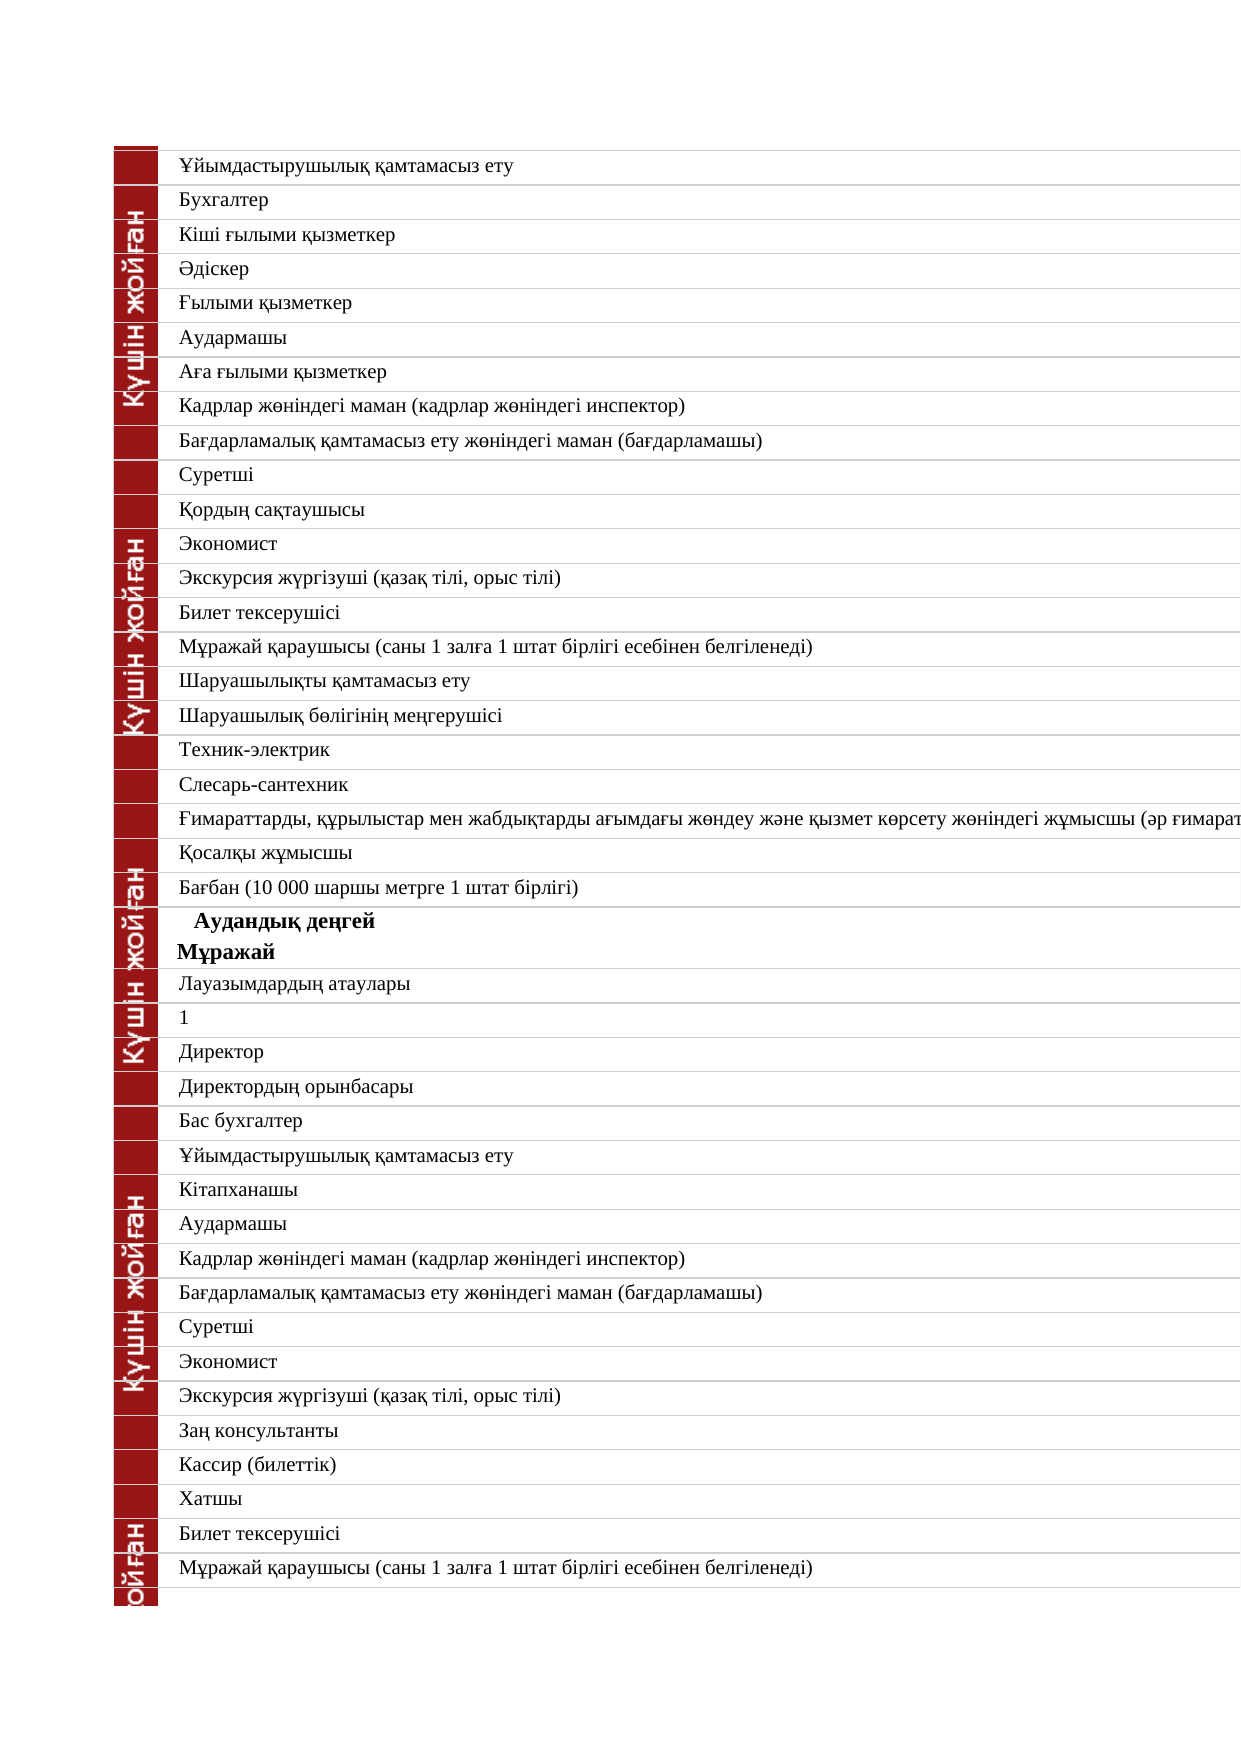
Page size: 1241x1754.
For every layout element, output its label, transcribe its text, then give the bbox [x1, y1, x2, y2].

table_cell Бағбан (10 000 шаршы метрге 1 штат бірлігі) [114, 873, 1240, 906]
table_cell Мұражай қараушысы (саны 1 залға 1 штат бірлігі есебінен белгіленеді) [114, 1554, 1240, 1587]
table_cell 1 [114, 1004, 1240, 1037]
table_cell Техник-электрик [114, 736, 1240, 769]
table_cell Ұйымдастырушылық қамтамасыз ету [114, 1141, 1240, 1174]
table_cell Директор [114, 1038, 1240, 1071]
table_cell Суретші [114, 1313, 1240, 1346]
table_cell Кассир (билеттік) [114, 1450, 1240, 1483]
table_cell Суретші [114, 461, 1240, 494]
table_cell Ұйымдастырушылық қамтамасыз ету [114, 151, 1240, 184]
table_cell Кіші ғылыми қызметкер [114, 220, 1240, 253]
table_cell Шаруашылықты қамтамасыз ету [114, 667, 1240, 700]
picture [114, 964, 158, 968]
table_cell Әдіскер [114, 254, 1240, 287]
text Аудандық деңгей Мұражай [112, 907, 1128, 964]
table_cell Экскурсия жүргізуші (қазақ тілі, орыс тілі) [114, 1382, 1240, 1415]
table_cell Билет тексерушісі [114, 1519, 1240, 1552]
table_cell Қосалқы жұмысшы [114, 839, 1240, 872]
table_cell Ғылыми қызметкер [114, 289, 1240, 322]
table_cell Мұражай қараушысы (саны 1 залға 1 штат бірлігі есебінен белгіленеді) [114, 633, 1240, 666]
table_cell Слесарь-сантехник [114, 770, 1240, 803]
table_cell Экскурсия жүргізуші (қазақ тілі, орыс тілі) [114, 564, 1240, 597]
table_cell Кадрлар жөніндегі маман (кадрлар жөніндегі инспектор) [114, 392, 1240, 425]
table_cell Бухгалтер [114, 186, 1240, 219]
picture [114, 146, 158, 150]
table_cell Бас бухгалтер [114, 1107, 1240, 1140]
table_cell Директордың орынбасары [114, 1072, 1240, 1105]
table_cell Бағдарламалық қамтамасыз ету жөніндегі маман (бағдарламашы) [114, 426, 1240, 459]
table_cell Экономист [114, 1347, 1240, 1380]
picture [114, 1588, 158, 1606]
table_cell Аудармашы [114, 1210, 1240, 1243]
table_cell Кітапханашы [114, 1175, 1240, 1208]
table_cell Экономист [114, 529, 1240, 562]
table_cell Хатшы [114, 1485, 1240, 1518]
table_cell Аға ғылыми қызметкер [114, 358, 1240, 391]
table_cell Шаруашылық бөлігінің меңгерушісі [114, 701, 1240, 734]
table_cell Заң консультанты [114, 1416, 1240, 1449]
table_cell Кадрлар жөніндегі маман (кадрлар жөніндегі инспектор) [114, 1244, 1240, 1277]
table_header Лауазымдардың атаулары [114, 969, 1240, 1002]
table_cell Қордың сақтаушысы [114, 495, 1240, 528]
table_cell Билет тексерушісі [114, 598, 1240, 631]
table_cell Ғимараттарды, құрылыстар мен жабдықтарды ағымдағы жөндеу және қызмет көрсету жөніндегі жұмысшы (әр ғимаратқа) [114, 804, 1240, 837]
table_cell Бағдарламалық қамтамасыз ету жөніндегі маман (бағдарламашы) [114, 1279, 1240, 1312]
table_cell Аудармашы [114, 323, 1240, 356]
